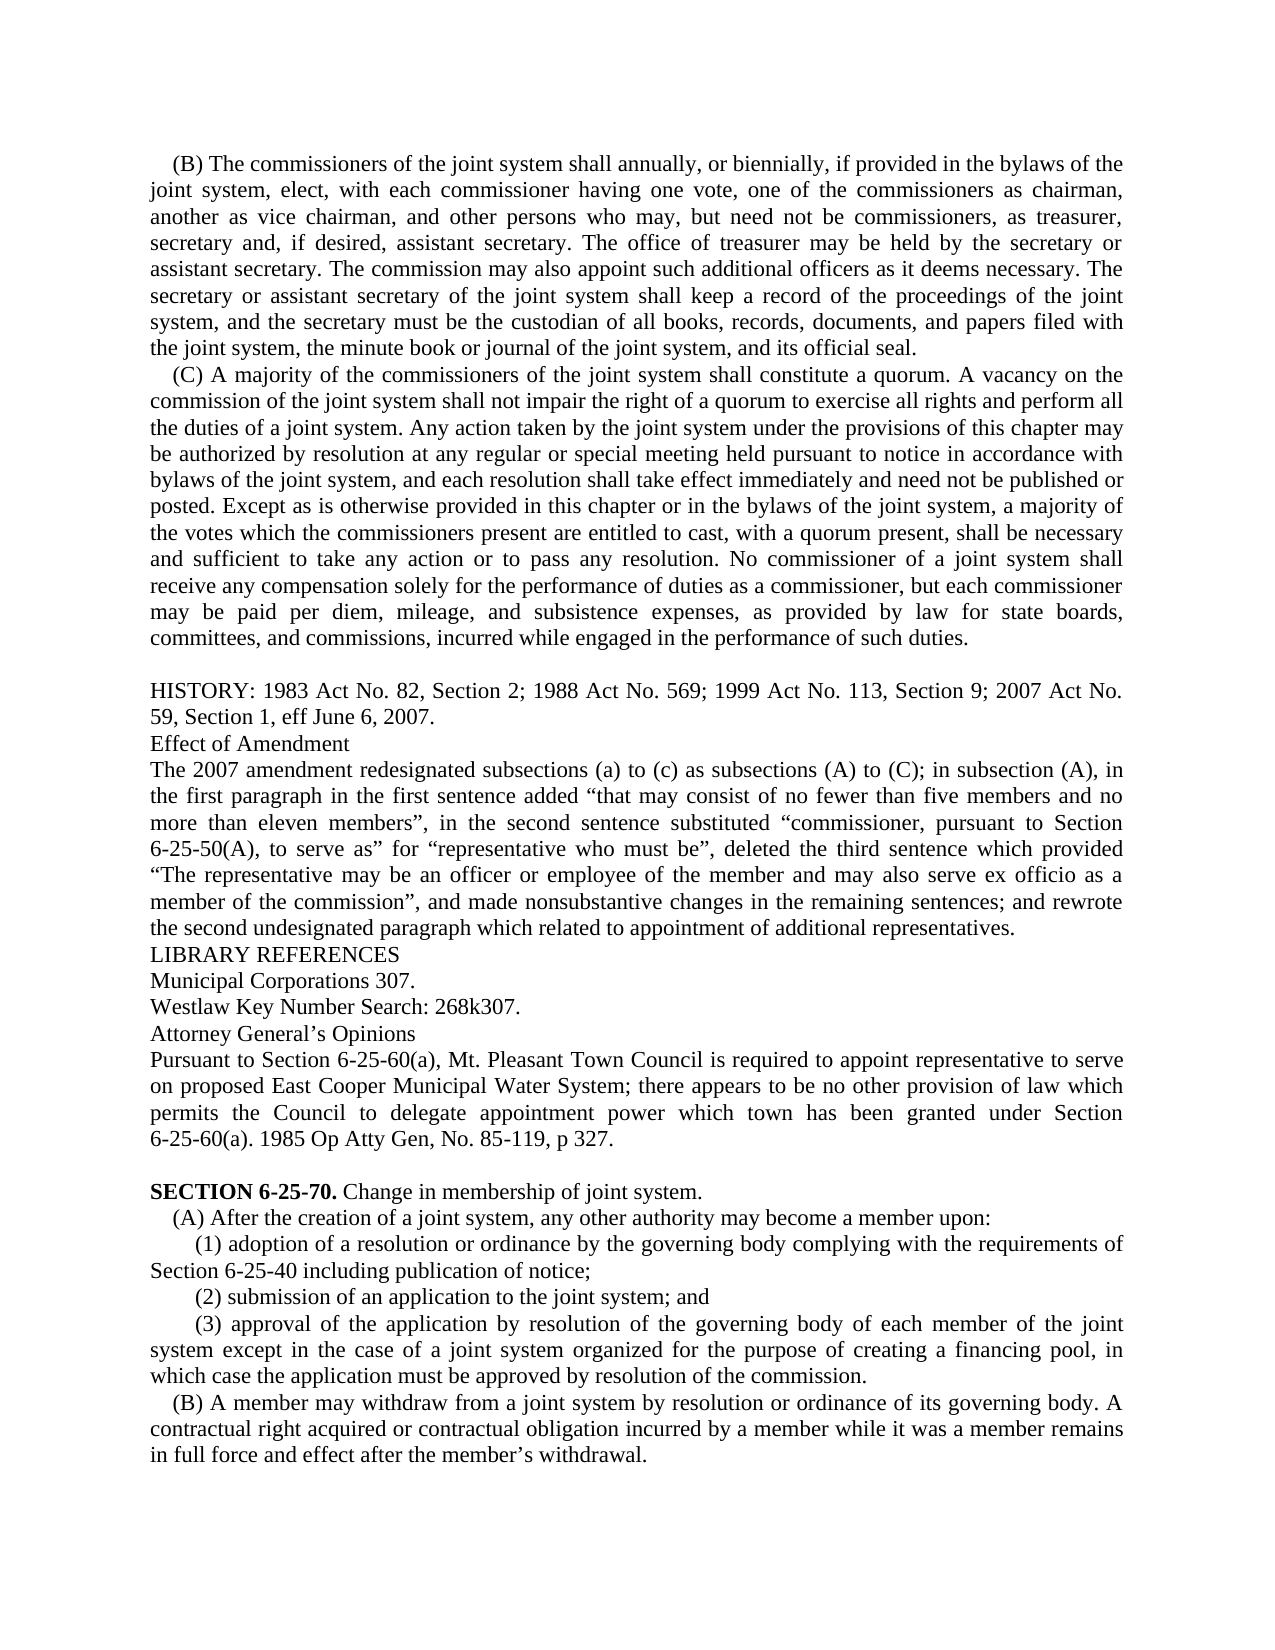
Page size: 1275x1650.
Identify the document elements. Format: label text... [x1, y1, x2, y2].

text The 2007 amendment redesignated subsections (a) to (c) as subsections (A) to (C); in subsection (A), in the first paragraph in the first sentence added “that may consist of no fewer than five members and no more than eleven members”, in the second sentence substituted “commissioner, pursuant to Section 6-25-50(A), to serve as” for “representative who must be”, deleted the third sentence which provided “The representative may be an officer or employee of the member and may also serve ex officio as a member of the commission”, and made nonsubstantive changes in the remaining sentences; and rewrote the second undesignated paragraph which related to appointment of additional representatives. [150, 756, 1125, 941]
text Attorney General’s Opinions [150, 1020, 1125, 1046]
text (C) A majority of the commissioners of the joint system shall constitute a quorum. A vacancy on the commission of the joint system shall not impair the right of a quorum to exercise all rights and perform all the duties of a joint system. Any action taken by the joint system under the provisions of this chapter may be authorized by resolution at any regular or special meeting held pursuant to notice in accordance with bylaws of the joint system, and each resolution shall take effect immediately and need not be published or posted. Except as is otherwise provided in this chapter or in the bylaws of the joint system, a majority of the votes which the commissioners present are entitled to cast, with a quorum present, shall be necessary and sufficient to take any action or to pass any resolution. No commissioner of a joint system shall receive any compensation solely for the performance of duties as a commissioner, but each commissioner may be paid per diem, mileage, and subsistence expenses, as provided by law for state boards, committees, and commissions, incurred while engaged in the performance of such duties. [150, 361, 1125, 651]
text LIBRARY REFERENCES [150, 941, 1125, 967]
text (1) adoption of a resolution or ordinance by the governing body complying with the requirements of Section 6-25-40 including publication of notice; [150, 1231, 1125, 1283]
text Municipal Corporations 307. [150, 967, 1125, 993]
text (A) After the creation of a joint system, any other authority may become a member upon: [150, 1204, 1125, 1231]
text HISTORY: 1983 Act No. 82, Section 2; 1988 Act No. 569; 1999 Act No. 113, Section 9; 2007 Act No. 59, Section 1, eff June 6, 2007. [150, 677, 1125, 730]
text (2) submission of an application to the joint system; and [150, 1283, 1125, 1309]
text SECTION 6-25-70. Change in membership of joint system. [150, 1178, 1125, 1204]
text Westlaw Key Number Search: 268k307. [150, 993, 1125, 1020]
text (3) approval of the application by resolution of the governing body of each member of the joint system except in the case of a joint system organized for the purpose of creating a financing pool, in which case the application must be approved by resolution of the commission. [150, 1309, 1125, 1389]
text Effect of Amendment [150, 730, 1125, 756]
text (B) The commissioners of the joint system shall annually, or biennially, if provided in the bylaws of the joint system, elect, with each commissioner having one vote, one of the commissioners as chairman, another as vice chairman, and other persons who may, but need not be commissioners, as treasurer, secretary and, if desired, assistant secretary. The office of treasurer may be held by the secretary or assistant secretary. The commission may also appoint such additional officers as it deems necessary. The secretary or assistant secretary of the joint system shall keep a record of the proceedings of the joint system, and the secretary must be the custodian of all books, records, documents, and papers filed with the joint system, the minute book or journal of the joint system, and its official seal. [150, 150, 1125, 361]
text Pursuant to Section 6-25-60(a), Mt. Pleasant Town Council is required to appoint representative to serve on proposed East Cooper Municipal Water System; there appears to be no other provision of law which permits the Council to delegate appointment power which town has been granted under Section 6-25-60(a). 1985 Op Atty Gen, No. 85-119, p 327. [150, 1046, 1125, 1151]
text (B) A member may withdraw from a joint system by resolution or ordinance of its governing body. A contractual right acquired or contractual obligation incurred by a member while it was a member remains in full force and effect after the member’s withdrawal. [150, 1389, 1125, 1468]
